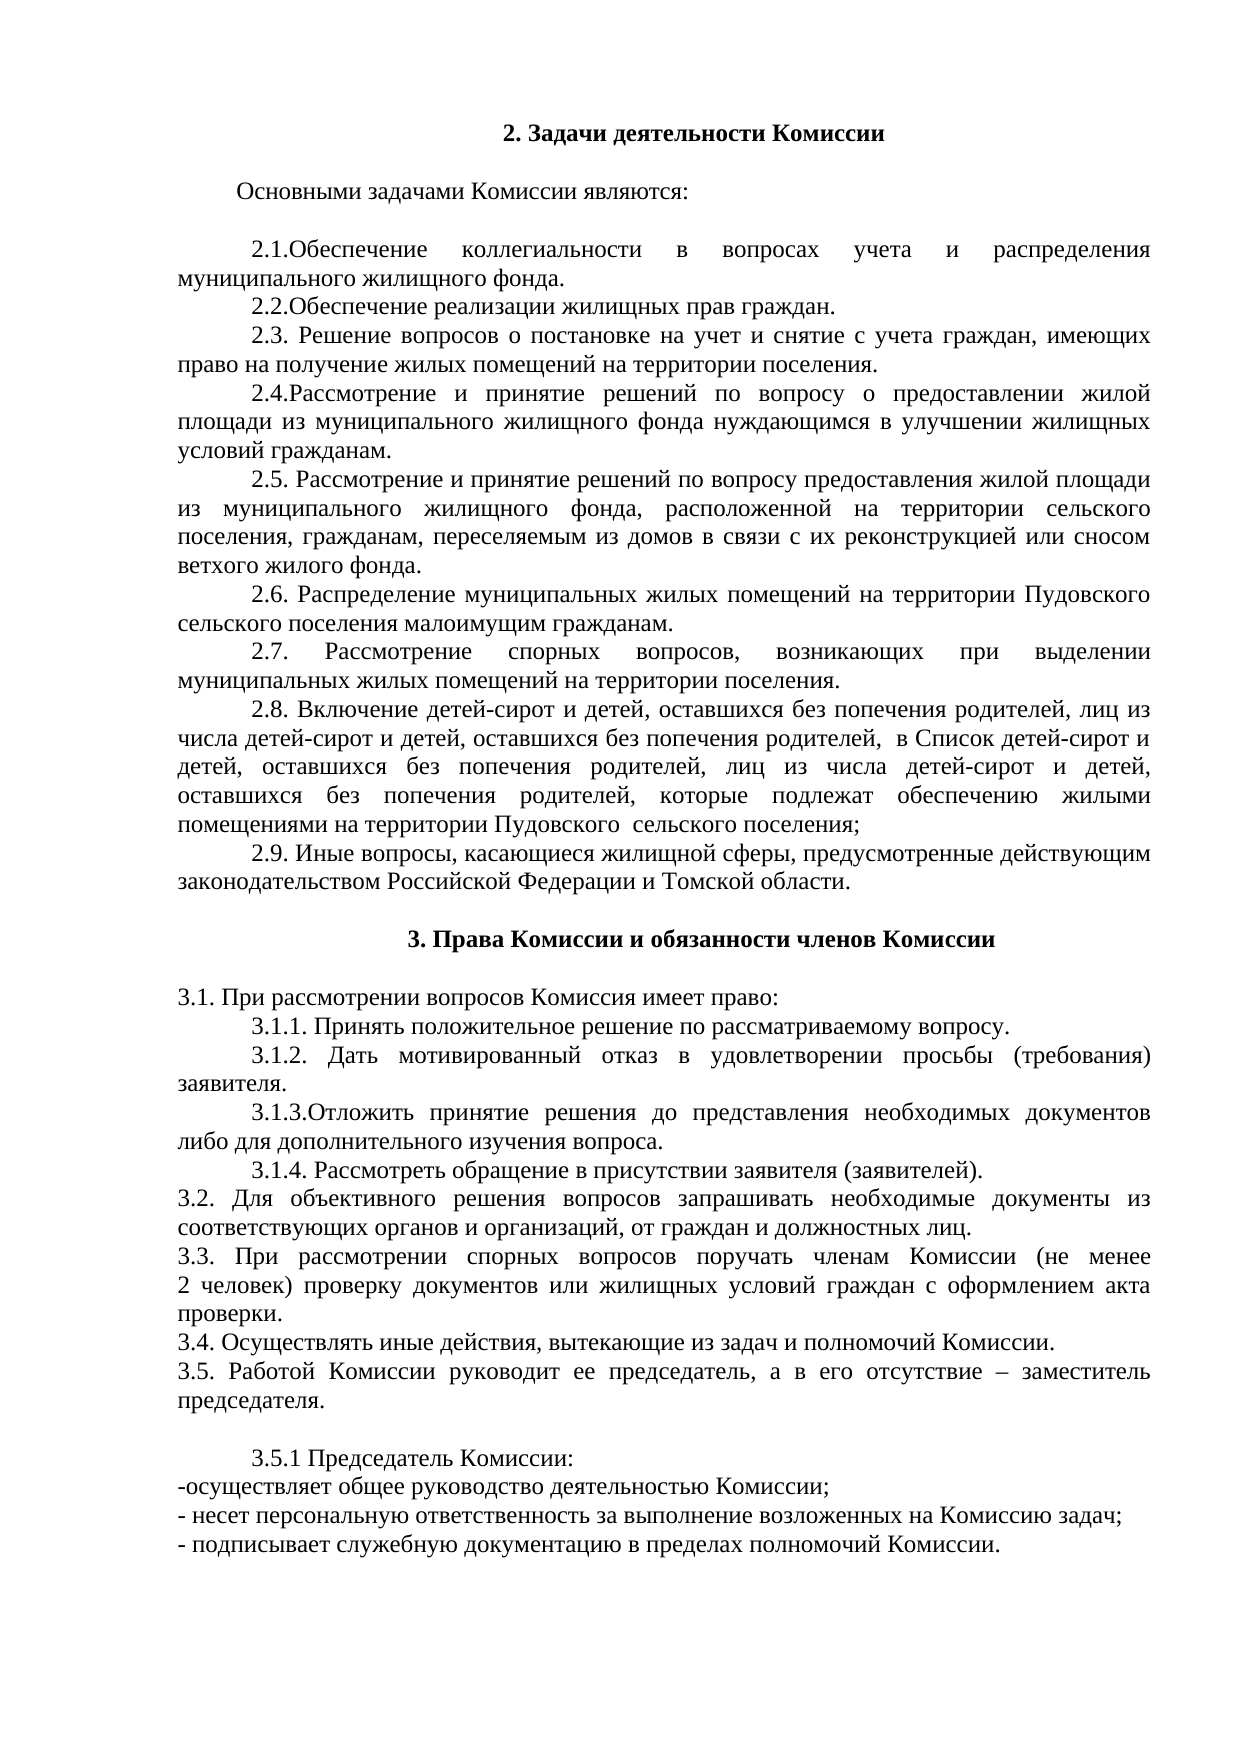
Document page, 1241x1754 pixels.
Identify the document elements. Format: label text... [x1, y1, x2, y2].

text 2.4.Рассмотрение и принятие решений по вопросу о предоставлении жилой площади из муниципального жилищного фонда нуждающимся в улучшении жилищных условий гражданам. [177, 378, 1152, 464]
text 3.5.1 Председатель Комиссии: -осуществляет общее руководство деятельностью Комиссии; - несет персональную ответственность за выполнение возложенных на Комиссию задач; - подписывает служебную документацию в пределах полномочий Комиссии. [177, 1443, 1152, 1558]
text 3.1.2. Дать мотивированный отказ в удовлетворении просьбы (требования) заявителя. [177, 1040, 1152, 1097]
text 2.8. Включение детей-сирот и детей, оставшихся без попечения родителей, лиц из числа детей-сирот и детей, оставшихся без попечения родителей, в Список детей-сирот и детей, оставшихся без попечения родителей, лиц из числа детей-сирот и детей, оставшихся без попечения родителей, которые подлежат обеспечению жилыми помещениями на территории Пудовского сельского поселения; [177, 694, 1152, 838]
text 3.2. Для объективного решения вопросов запрашивать необходимые документы из соответствующих органов и организаций, от граждан и должностных лиц. [177, 1183, 1152, 1241]
text 3.1.3.Отложить принятие решения до представления необходимых документов либо для дополнительного изучения вопроса. [177, 1097, 1152, 1155]
text 2. Задачи деятельности Комиссии [177, 118, 1152, 147]
text 2.3. Решение вопросов о постановке на учет и снятие с учета граждан, имеющих право на получение жилых помещений на территории поселения. [177, 320, 1152, 378]
text Основными задачами Комиссии являются: [177, 176, 1152, 205]
text 3.1. При рассмотрении вопросов Комиссия имеет право: [177, 982, 1152, 1011]
text 3.5. Работой Комиссии руководит ее председатель, а в его отсутствие – заместитель председателя. [177, 1356, 1152, 1413]
text 2.1.Обеспечение коллегиальности в вопросах учета и распределения муниципального жилищного фонда. [177, 234, 1152, 291]
text 2.9. Иные вопросы, касающиеся жилищной сферы, предусмотренные действующим законодательством Российской Федерации и Томской области. [177, 838, 1152, 895]
text 3.3. При рассмотрении спорных вопросов поручать членам Комиссии (не менее 2 человек) проверку документов или жилищных условий граждан с оформлением акта проверки. [177, 1241, 1152, 1327]
text 2.5. Рассмотрение и принятие решений по вопросу предоставления жилой площади из муниципального жилищного фонда, расположенной на территории сельского поселения, гражданам, переселяемым из домов в связи с их реконструкцией или сносом ветхого жилого фонда. [177, 464, 1152, 579]
text 2.2.Обеспечение реализации жилищных прав граждан. [177, 291, 1152, 320]
text 3. Права Комиссии и обязанности членов Комиссии [177, 924, 1152, 953]
text 3.4. Осуществлять иные действия, вытекающие из задач и полномочий Комиссии. [177, 1327, 1152, 1356]
text 3.1.1. Принять положительное решение по рассматриваемому вопросу. [177, 1011, 1152, 1040]
text 2.7. Рассмотрение спорных вопросов, возникающих при выделении муниципальных жилых помещений на территории поселения. [177, 636, 1152, 694]
text 3.1.4. Рассмотреть обращение в присутствии заявителя (заявителей). [177, 1155, 1152, 1183]
text 2.6. Распределение муниципальных жилых помещений на территории Пудовского сельского поселения малоимущим гражданам. [177, 579, 1152, 636]
